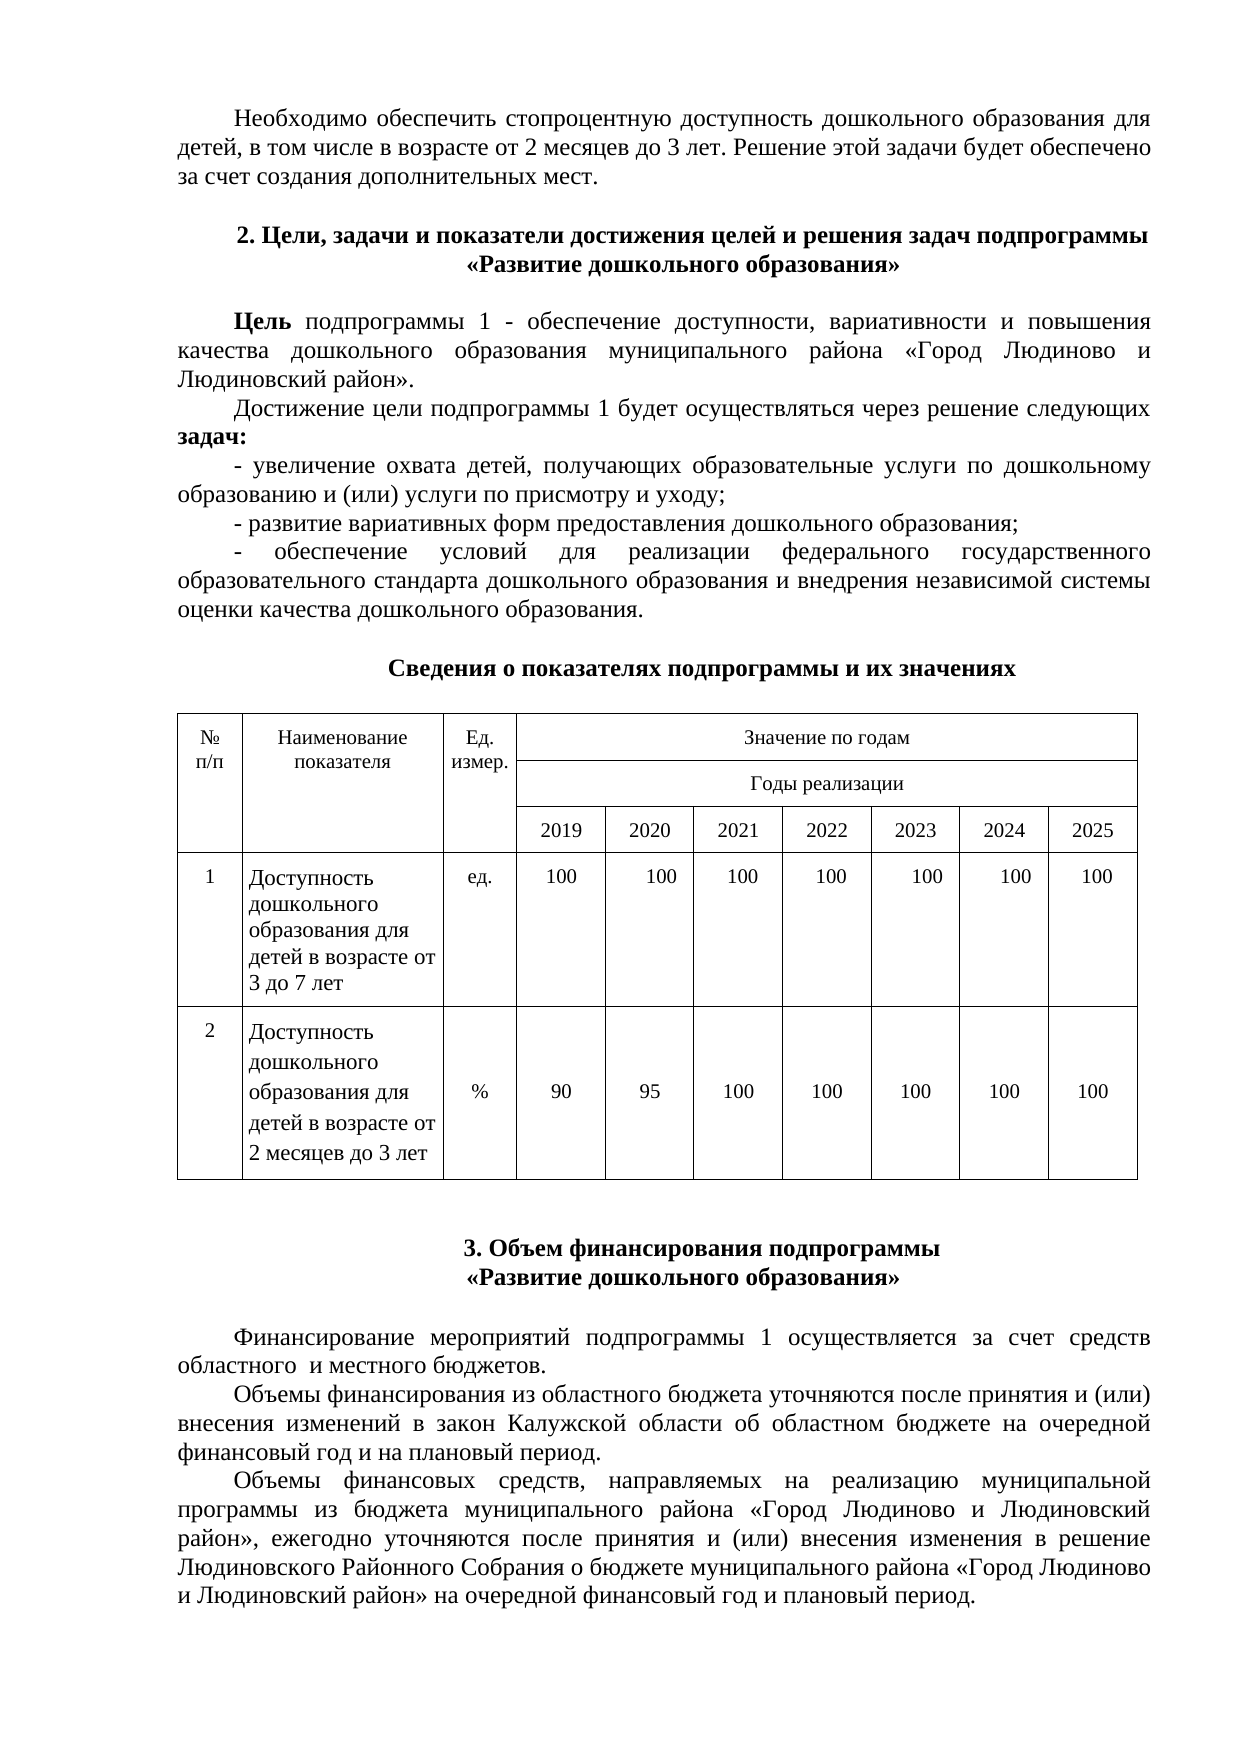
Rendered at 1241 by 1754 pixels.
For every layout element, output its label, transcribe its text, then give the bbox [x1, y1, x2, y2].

text Объемы финансирования из областного бюджета уточняются после принятия и (или) внесения изменений в закон Калужской области об областном бюджете на очередной финансовый год и на плановый период. [177, 1379, 1152, 1466]
table_cell Доступность дошкольного образования для детей в возрасте от 3 до 7 лет [243, 853, 443, 1006]
table_cell 1 [178, 853, 242, 1006]
table_cell Доступность дошкольного образования для детей в возрасте от 2 месяцев до 3 лет [243, 1007, 443, 1179]
table_cell 2020 [606, 807, 693, 852]
table_cell 100 [1049, 853, 1137, 1006]
table_cell 100 [872, 853, 959, 1006]
text Необходимо обеспечить стопроцентную доступность дошкольного образования для детей, в том числе в возрасте от 2 месяцев до 3 лет. Решение этой задачи будет обеспечено за счет создания дополнительных мест. [177, 103, 1152, 190]
table_cell 90 [517, 1007, 605, 1179]
table_cell Годы реализации [517, 761, 1137, 806]
text - увеличение охвата детей, получающих образовательные услуги по дошкольному образованию и (или) услуги по присмотру и уходу; [177, 450, 1152, 508]
text Цель подпрограммы 1 - обеспечение доступности, вариативности и повышения качества дошкольного образования муниципального района «Город Людиново и Людиновский район». [177, 306, 1152, 393]
text «Развитие дошкольного образования» [215, 249, 1152, 278]
text Финансирование мероприятий подпрограммы 1 осуществляется за счет средств областного и местного бюджетов. [177, 1322, 1152, 1379]
table_cell 2025 [1049, 807, 1137, 852]
table_cell ед. [444, 853, 516, 1006]
table_cell 100 [783, 853, 871, 1006]
table_cell 2021 [694, 807, 782, 852]
table_cell 2023 [872, 807, 959, 852]
text - обеспечение условий для реализации федерального государственного образовательного стандарта дошкольного образования и внедрения независимой системы оценки качества дошкольного образования. [177, 536, 1152, 623]
table_cell 100 [694, 853, 782, 1006]
text «Развитие дошкольного образования» [215, 1262, 1152, 1291]
table_cell 95 [606, 1007, 693, 1179]
table_cell 2 [178, 1007, 242, 1179]
text 3. Объем финансирования подпрограммы [177, 1233, 1152, 1262]
table_cell 2022 [783, 807, 871, 852]
text Достижение цели подпрограммы 1 будет осуществляться через решение следующих задач: [177, 393, 1152, 450]
table_cell 100 [960, 1007, 1048, 1179]
text Объемы финансовых средств, направляемых на реализацию муниципальной программы из бюджета муниципального района «Город Людиново и Людиновский район», ежегодно уточняются после принятия и (или) внесения изменения в решение Людиновского Районного Собрания о бюджете муниципального района «Город Людиново и Людиновский район» на очередной финансовый год и плановый период. [177, 1466, 1152, 1609]
text 2. Цели, задачи и показатели достижения целей и решения задач подпрограммы [177, 220, 1152, 249]
table_cell 100 [1049, 1007, 1137, 1179]
table_cell 100 [783, 1007, 871, 1179]
table_header Ед. измер. [444, 714, 516, 852]
table_header № п/п [178, 714, 242, 852]
table_cell 100 [517, 853, 605, 1006]
text Сведения о показателях подпрограммы и их значениях [177, 653, 1152, 682]
table_cell 100 [872, 1007, 959, 1179]
table_cell 2024 [960, 807, 1048, 852]
table_header Значение по годам [517, 714, 1137, 759]
text - развитие вариативных форм предоставления дошкольного образования; [177, 508, 1152, 536]
table_cell 100 [694, 1007, 782, 1179]
table_cell 100 [960, 853, 1048, 1006]
table_cell 100 [606, 853, 693, 1006]
table_cell % [444, 1007, 516, 1179]
table_cell 2019 [517, 807, 605, 852]
table_header Наименование показателя [243, 714, 443, 852]
